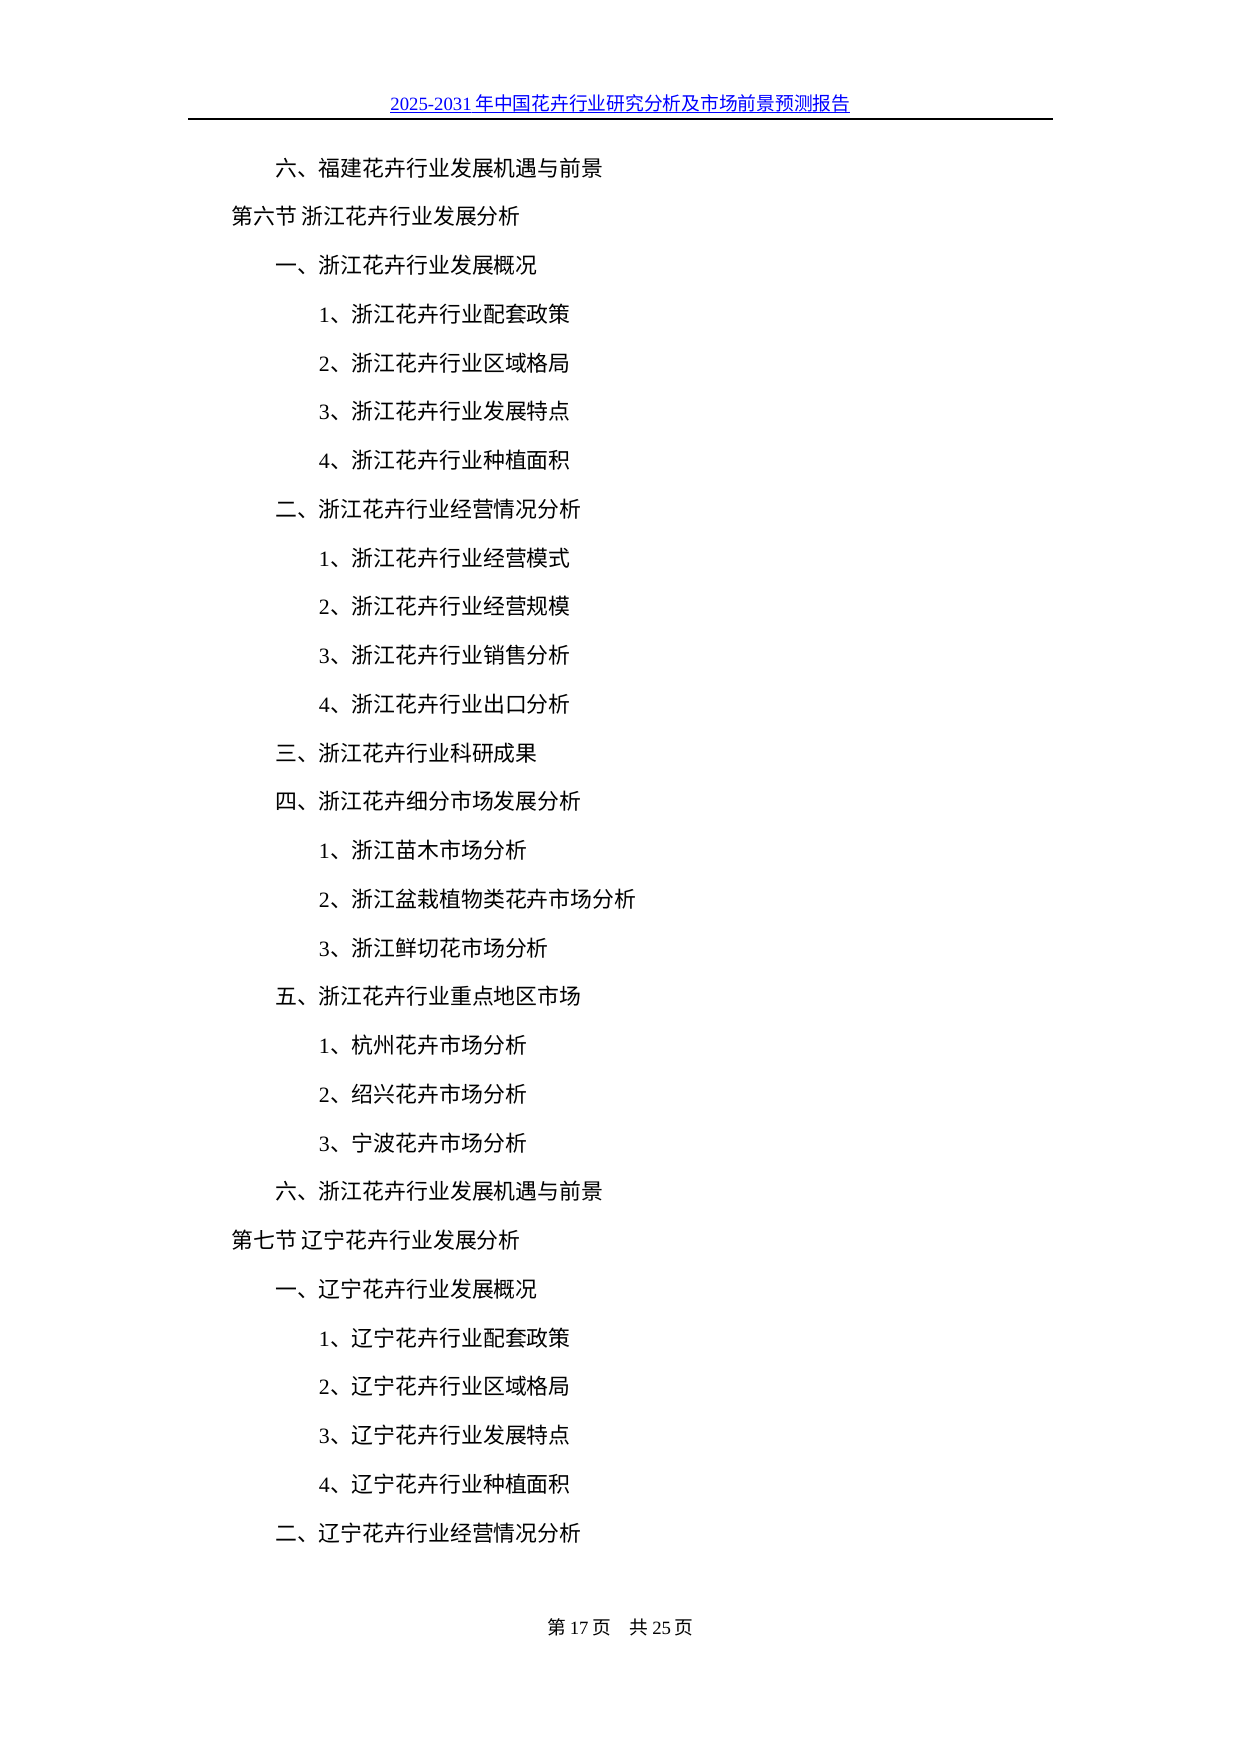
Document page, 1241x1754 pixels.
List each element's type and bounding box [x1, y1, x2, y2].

text [187, 150, 1053, 1548]
